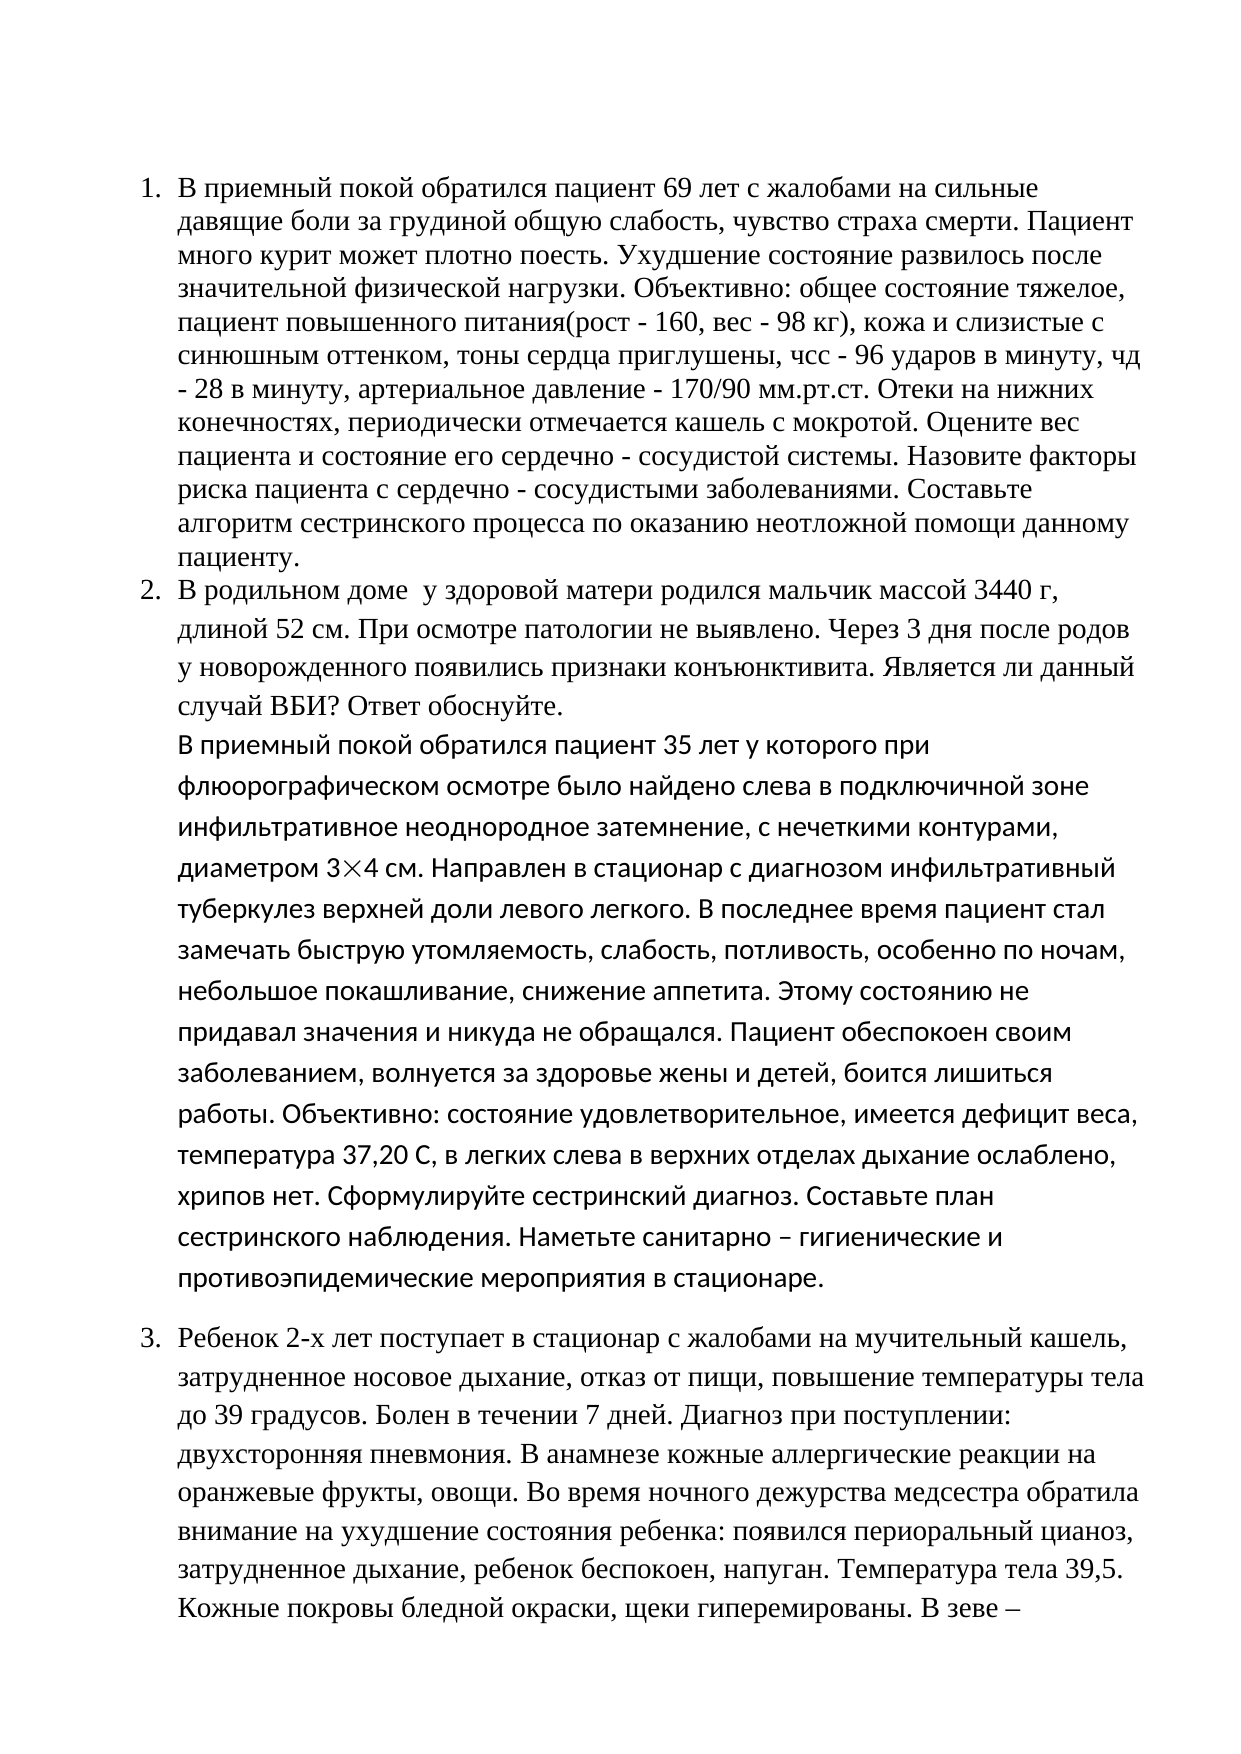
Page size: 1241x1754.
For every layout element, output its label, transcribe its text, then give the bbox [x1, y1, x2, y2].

text В приемный покой обратился пациент 35 лет у которого при флюорографическом осмотре было найдено слева в подключичной зоне инфильтративное неоднородное затемнение, с нечеткими контурами, диаметром 34 см. Направлен в стационар с диагнозом инфильтративный туберкулез верхней доли левого легкого. В последнее время пациент стал замечать быструю утомляемость, слабость, потливость, особенно по ночам, небольшое покашливание, снижение аппетита. Этому состоянию не придавал значения и никуда не обращался. Пациент обеспокоен своим заболеванием, волнуется за здоровье жены и детей, боится лишиться работы. Объективно: состояние удовлетворительное, имеется дефицит веса, температура 37,20 С, в легких слева в верхних отделах дыхание ослаблено, хрипов нет. Сформулируйте сестринский диагноз. Составьте план сестринского наблюдения. Наметьте санитарно – гигиенические и противоэпидемические мероприятия в стационаре. [177, 726, 1152, 1294]
list В приемный покой обратился пациент 69 лет с жалобами на сильные давящие боли за грудиной общую слабость, чувство страха смерти. Пациент много курит может плотно поесть. Ухудшение состояние развилось после значительной физической нагрузки. Объективно: общее состояние тяжелое, пациент повышенного питания(рост - 160, вес - 98 кг), кожа и слизистые с синюшным оттенком, тоны сердца приглушены, чсс - 96 ударов в минуту, чд - 28 в минуту, артериальное давление - 170/90 мм.рт.ст. Отеки на нижних конечностях, периодически отмечается кашель с мокротой. Оцените вес пациента и состояние его сердечно - сосудистой системы. Назовите факторы риска пациента с сердечно - сосудистыми заболеваниями. Составьте алгоритм сестринского процесса по оказанию неотложной помощи данному пациенту. [140, 170, 1152, 572]
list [140, 1320, 1152, 1624]
list В родильном доме у здоровой матери родился мальчик массой 3440 г, длиной 52 см. При осмотре патологии не выявлено. Через 3 дня после родов у новорожденного появились признаки конъюнктивита. Является ли данный случай ВБИ? Ответ обоснуйте. [140, 572, 1152, 721]
